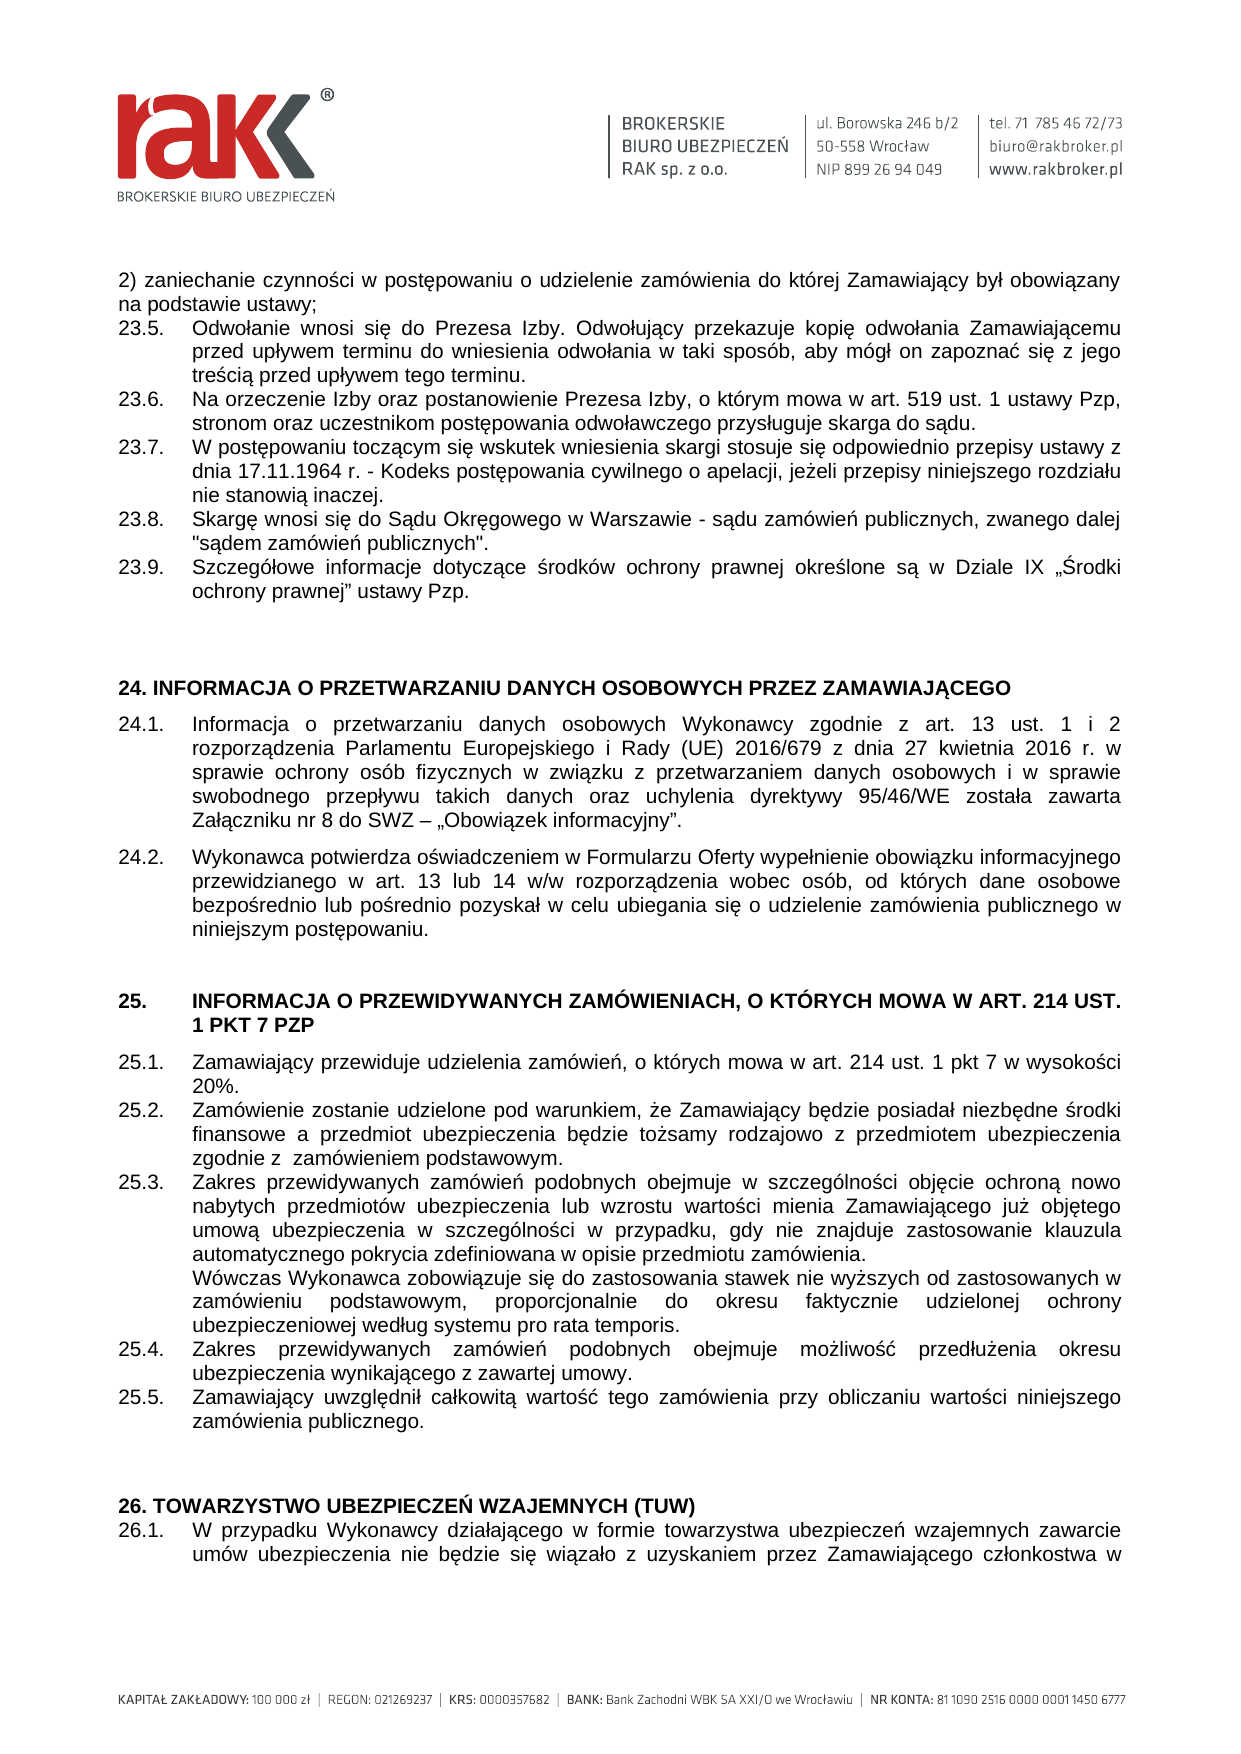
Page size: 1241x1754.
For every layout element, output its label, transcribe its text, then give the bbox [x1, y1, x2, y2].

text 25.3. Zakres przewidywanych zamówień podobnych obejmuje w szczególności objęcie ochroną nowo nabytych przedmiotów ubezpieczenia lub wzrostu wartości mienia Zamawiającego już objętego umową ubezpieczenia w szczególności w przypadku, gdy nie znajduje zastosowanie klauzula automatycznego pokrycia zdefiniowana w opisie przedmiotu zamówienia. [118, 1169, 1122, 1265]
text 25.4. Zakres przewidywanych zamówień podobnych obejmuje możliwość przedłużenia okresu ubezpieczenia wynikającego z zawartej umowy. [118, 1337, 1122, 1385]
text 23.7. W postępowaniu toczącym się wskutek wniesienia skargi stosuje się odpowiednio przepisy ustawy z dnia 17.11.1964 r. - Kodeks postępowania cywilnego o apelacji, jeżeli przepisy niniejszego rozdziału nie stanowią inaczej. [118, 435, 1122, 507]
text 23.6. Na orzeczenie Izby oraz postanowienie Prezesa Izby, o którym mowa w art. 519 ust. 1 ustawy Pzp, stronom oraz uczestnikom postępowania odwoławczego przysługuje skarga do sądu. [118, 387, 1122, 435]
text 25.1. Zamawiający przewiduje udzielenia zamówień, o których mowa w art. 214 ust. 1 pkt 7 w wysokości 20%. [118, 1050, 1122, 1098]
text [118, 1517, 1122, 1565]
text 23.9. Szczegółowe informacje dotyczące środków ochrony prawnej określone są w Dziale IX „Środki ochrony prawnej” ustawy Pzp. [118, 555, 1122, 603]
text 23.5. Odwołanie wnosi się do Prezesa Izby. Odwołujący przekazuje kopię odwołania Zamawiającemu przed upływem terminu do wniesienia odwołania w taki sposób, aby mógł on zapoznać się z jego treścią przed upływem tego terminu. [118, 315, 1122, 387]
text 26. TOWARZYSTWO UBEZPIECZEŃ WZAJEMNYCH (TUW) [118, 1493, 1122, 1517]
text 24.1. Informacja o przetwarzaniu danych osobowych Wykonawcy zgodnie z art. 13 ust. 1 i 2 rozporządzenia Parlamentu Europejskiego i Rady (UE) 2016/679 z dnia 27 kwietnia 2016 r. w sprawie ochrony osób fizycznych w związku z przetwarzaniem danych osobowych i w sprawie swobodnego przepływu takich danych oraz uchylenia dyrektywy 95/46/WE została zawarta Załączniku nr 8 do SWZ – „Obowiązek informacyjny”. [118, 712, 1122, 832]
text 23.8. Skargę wnosi się do Sądu Okręgowego w Warszawie - sądu zamówień publicznych, zwanego dalej "sądem zamówień publicznych". [118, 507, 1122, 555]
text 24.2. Wykonawca potwierdza oświadczeniem w Formularzu Oferty wypełnienie obowiązku informacyjnego przewidzianego w art. 13 lub 14 w/w rozporządzenia wobec osób, od których dane osobowe bezpośrednio lub pośrednio pozyskał w celu ubiegania się o udzielenie zamówienia publicznego w niniejszym postępowaniu. [118, 844, 1122, 940]
text 25. INFORMACJA O PRZEWIDYWANYCH ZAMÓWIENIACH, O KTÓRYCH MOWA W ART. 214 UST. 1 PKT 7 PZP [118, 989, 1122, 1037]
text 2) zaniechanie czynności w postępowaniu o udzielenie zamówienia do której Zamawiający był obowiązany na podstawie ustawy; [118, 267, 1122, 315]
text 25.5. Zamawiający uwzględnił całkowitą wartość tego zamówienia przy obliczaniu wartości niniejszego zamówienia publicznego. [118, 1385, 1122, 1433]
text 25.2. Zamówienie zostanie udzielone pod warunkiem, że Zamawiający będzie posiadał niezbędne środki finansowe a przedmiot ubezpieczenia będzie tożsamy rodzajowo z przedmiotem ubezpieczenia zgodnie z zamówieniem podstawowym. [118, 1098, 1122, 1169]
text 24. INFORMACJA O PRZETWARZANIU DANYCH OSOBOWYCH PRZEZ ZAMAWIAJĄCEGO [118, 676, 1122, 700]
text Wówczas Wykonawca zobowiązuje się do zastosowania stawek nie wyższych od zastosowanych w zamówieniu podstawowym, proporcjonalnie do okresu faktycznie udzielonej ochrony ubezpieczeniowej według systemu pro rata temporis. [118, 1265, 1122, 1337]
